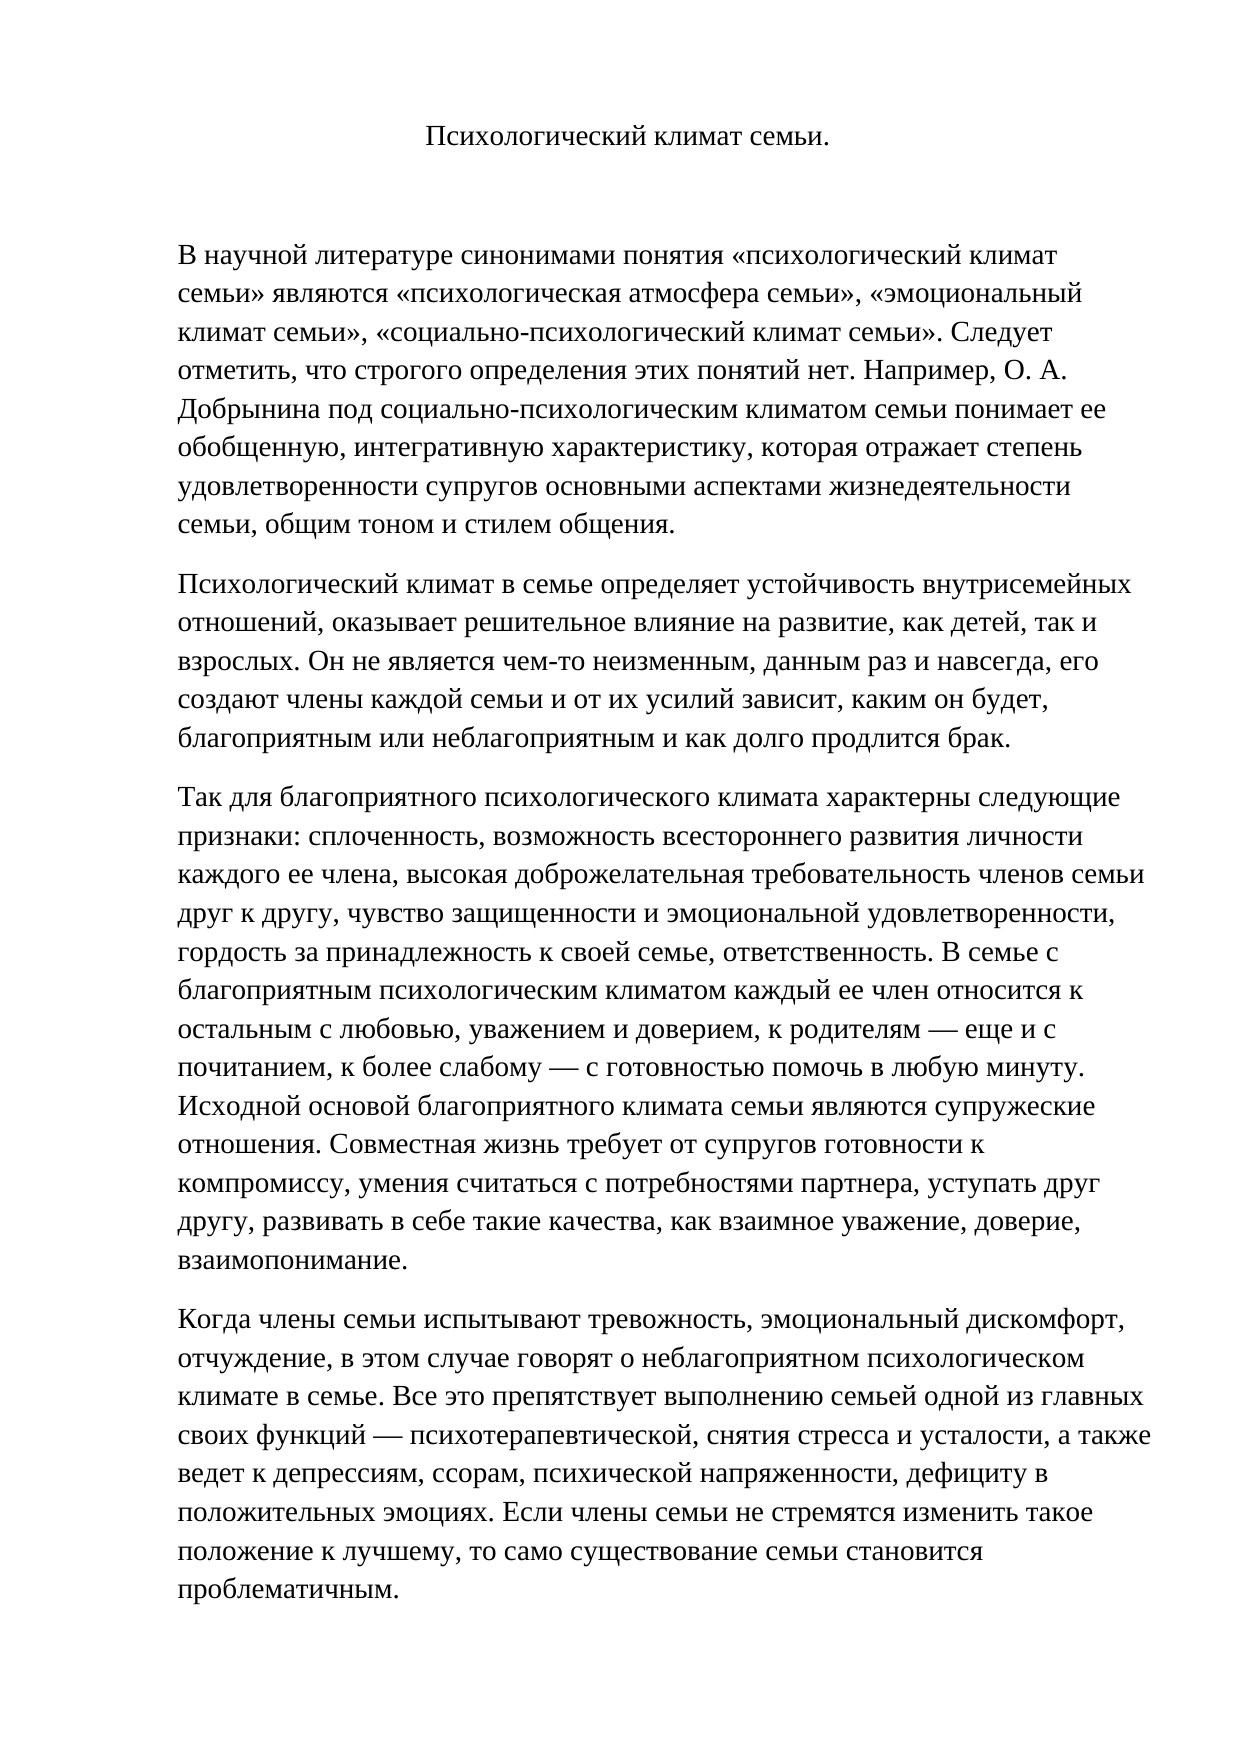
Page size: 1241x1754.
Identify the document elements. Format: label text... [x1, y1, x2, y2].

text В научной литературе синонимами понятия «психологический климат семьи» являются «психологическая атмосфера семьи», «эмоциональный климат семьи», «социально-психологический климат семьи». Следует отметить, что строгого определения этих понятий нет. Например, О. А. Добрынина под социально-психологическим климатом семьи понимает ее обобщенную, интегративную характеристику, которая отражает степень удовлетворенности супругов основными аспектами жизнедеятельности семьи, общим тоном и стилем общения. [177, 237, 1152, 540]
text Психологический климат семьи. [177, 118, 1152, 152]
text Психологический климат в семье определяет устойчивость внутрисемейных отношений, оказывает решительное влияние на развитие, как детей, так и взрослых. Он не является чем-то неизменным, данным раз и навсегда, его создают члены каждой семьи и от их усилий зависит, каким он будет, благоприятным или неблагоприятным и как долго продлится брак. [177, 566, 1152, 754]
text Так для благоприятного психологического климата характерны следующие признаки: сплоченность, возможность всестороннего развития личности каждого ее члена, высокая доброжелательная требовательность членов семьи друг к другу, чувство защищенности и эмоциональной удовлетворенности, гордость за принадлежность к своей семье, ответственность. В семье с благоприятным психологическим климатом каждый ее член относится к остальным с любовью, уважением и доверием, к родителям — еще и с почитанием, к более слабому — с готовностью помочь в любую минуту. Исходной основой благоприятного климата семьи являются супружеские отношения. Совместная жизнь требует от супругов готовности к компромиссу, умения считаться с потребностями партнера, уступать друг другу, развивать в себе такие качества, как взаимное уважение, доверие, взаимопонимание. [177, 779, 1152, 1276]
text Когда члены семьи испытывают тревожность, эмоциональный дискомфорт, отчуждение, в этом случае говорят о неблагоприятном психологическом климате в семье. Все это препятствует выполнению семьей одной из главных своих функций — психотерапевтической, снятия стресса и усталости, а также ведет к депрессиям, ссорам, психической напряженности, дефициту в положительных эмоциях. Если члены семьи не стремятся изменить такое положение к лучшему, то само существование семьи становится проблематичным. [177, 1301, 1152, 1605]
